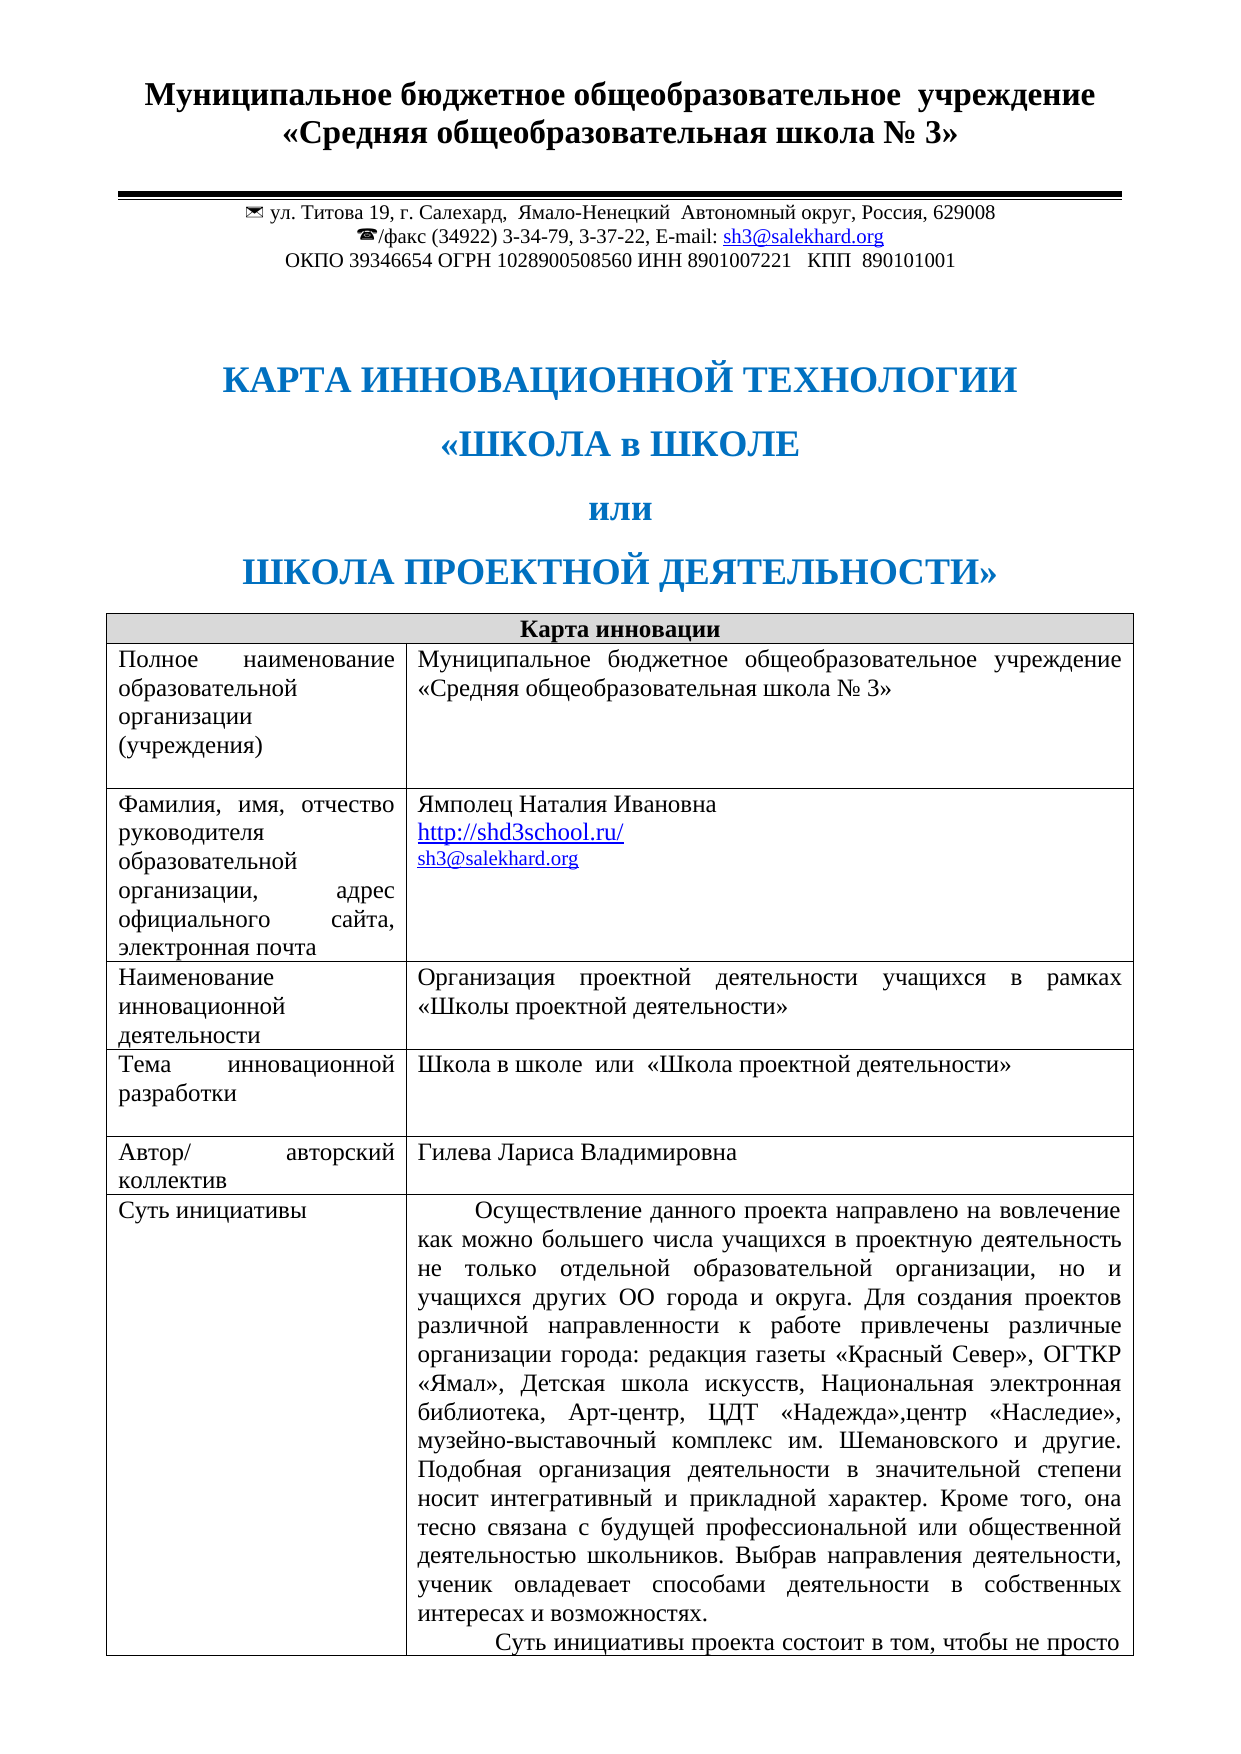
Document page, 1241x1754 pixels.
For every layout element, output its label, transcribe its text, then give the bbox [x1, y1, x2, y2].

text или [112, 485, 1128, 528]
text КАРТА ИННОВАЦИОННОЙ ТЕХНОЛОГИИ [112, 357, 1128, 400]
table_cell Полное наименование образовательной организации (учреждения) [107, 644, 406, 788]
text ШКОЛА ПРОЕКТНОЙ ДЕЯТЕЛЬНОСТИ» [112, 549, 1128, 592]
table_cell Фамилия, имя, отчество руководителя образовательной организации, адрес официального сайта, электронная почта [107, 789, 406, 961]
table_cell Суть инициативы [107, 1195, 406, 1655]
text ул. Титова 19, г. Салехард, Ямало-Ненецкий Автономный округ, Россия, 629008 [118, 200, 1122, 224]
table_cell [407, 1195, 1133, 1655]
table_cell Гилева Лариса Владимировна [407, 1137, 1133, 1194]
table_cell Школа в школе или «Школа проектной деятельности» [407, 1050, 1133, 1136]
text Муниципальное бюджетное общеобразовательное учреждение [118, 74, 1122, 112]
text «ШКОЛА в ШКОЛЕ [112, 421, 1128, 464]
table_cell Наименование инновационной деятельности [107, 962, 406, 1048]
table_cell Муниципальное бюджетное общеобразовательное учреждение «Средняя общеобразовательная школа № 3» [407, 644, 1133, 788]
table_cell Тема инновационной разработки [107, 1050, 406, 1136]
text «Средняя общеобразовательная школа № 3» [118, 112, 1122, 151]
table_cell Организация проектной деятельности учащихся в рамках «Школы проектной деятельности» [407, 962, 1133, 1048]
text /факс (34922) 3-34-79, 3-37-22, E-mail: sh3@salekhard.org [118, 224, 1122, 248]
table_cell Автор/ авторский коллектив [107, 1137, 406, 1194]
table_header Карта инновации [107, 614, 1133, 643]
table_cell Ямполец Наталия Ивановна http://shd3school.ru/ sh3@salekhard.org [407, 789, 1133, 961]
text ОКПО 39346654 ОГРН 1028900508560 ИНН 8901007221 КПП 890101001 [112, 248, 1128, 272]
